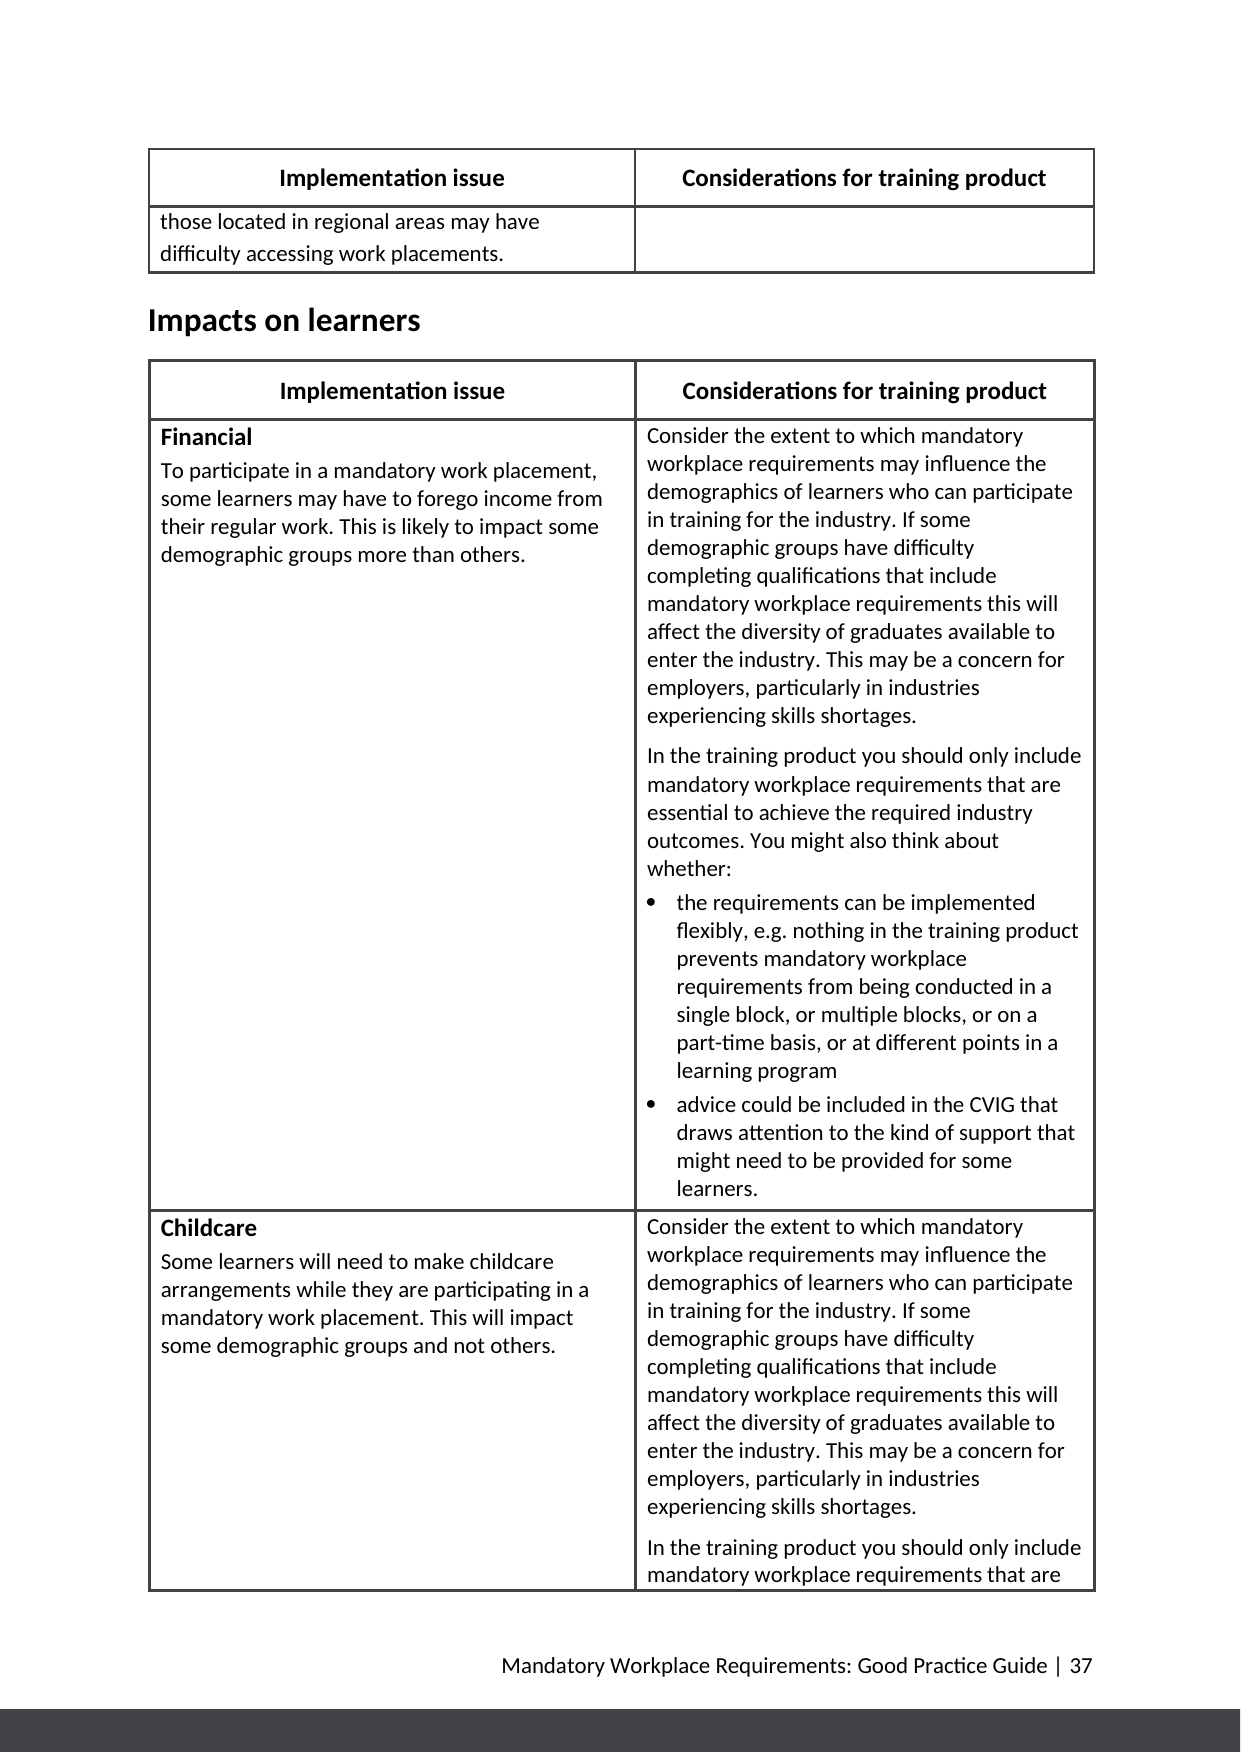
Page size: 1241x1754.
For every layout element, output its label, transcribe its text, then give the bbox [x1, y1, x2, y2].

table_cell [150, 208, 634, 271]
text Impacts on learners [148, 298, 1092, 339]
table_header Implementation issue [151, 362, 634, 418]
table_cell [637, 1212, 1093, 1589]
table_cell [636, 208, 1093, 271]
table_header Considerations for training product [637, 362, 1093, 418]
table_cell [151, 1212, 634, 1589]
table_header Considerations for training product [636, 150, 1093, 205]
table_cell Financial To participate in a mandatory work placement, some learners may have to forego income from their regular work. This is likely to impact some demographic groups more than others. [151, 421, 634, 1209]
table_header Implementation issue [150, 150, 634, 205]
